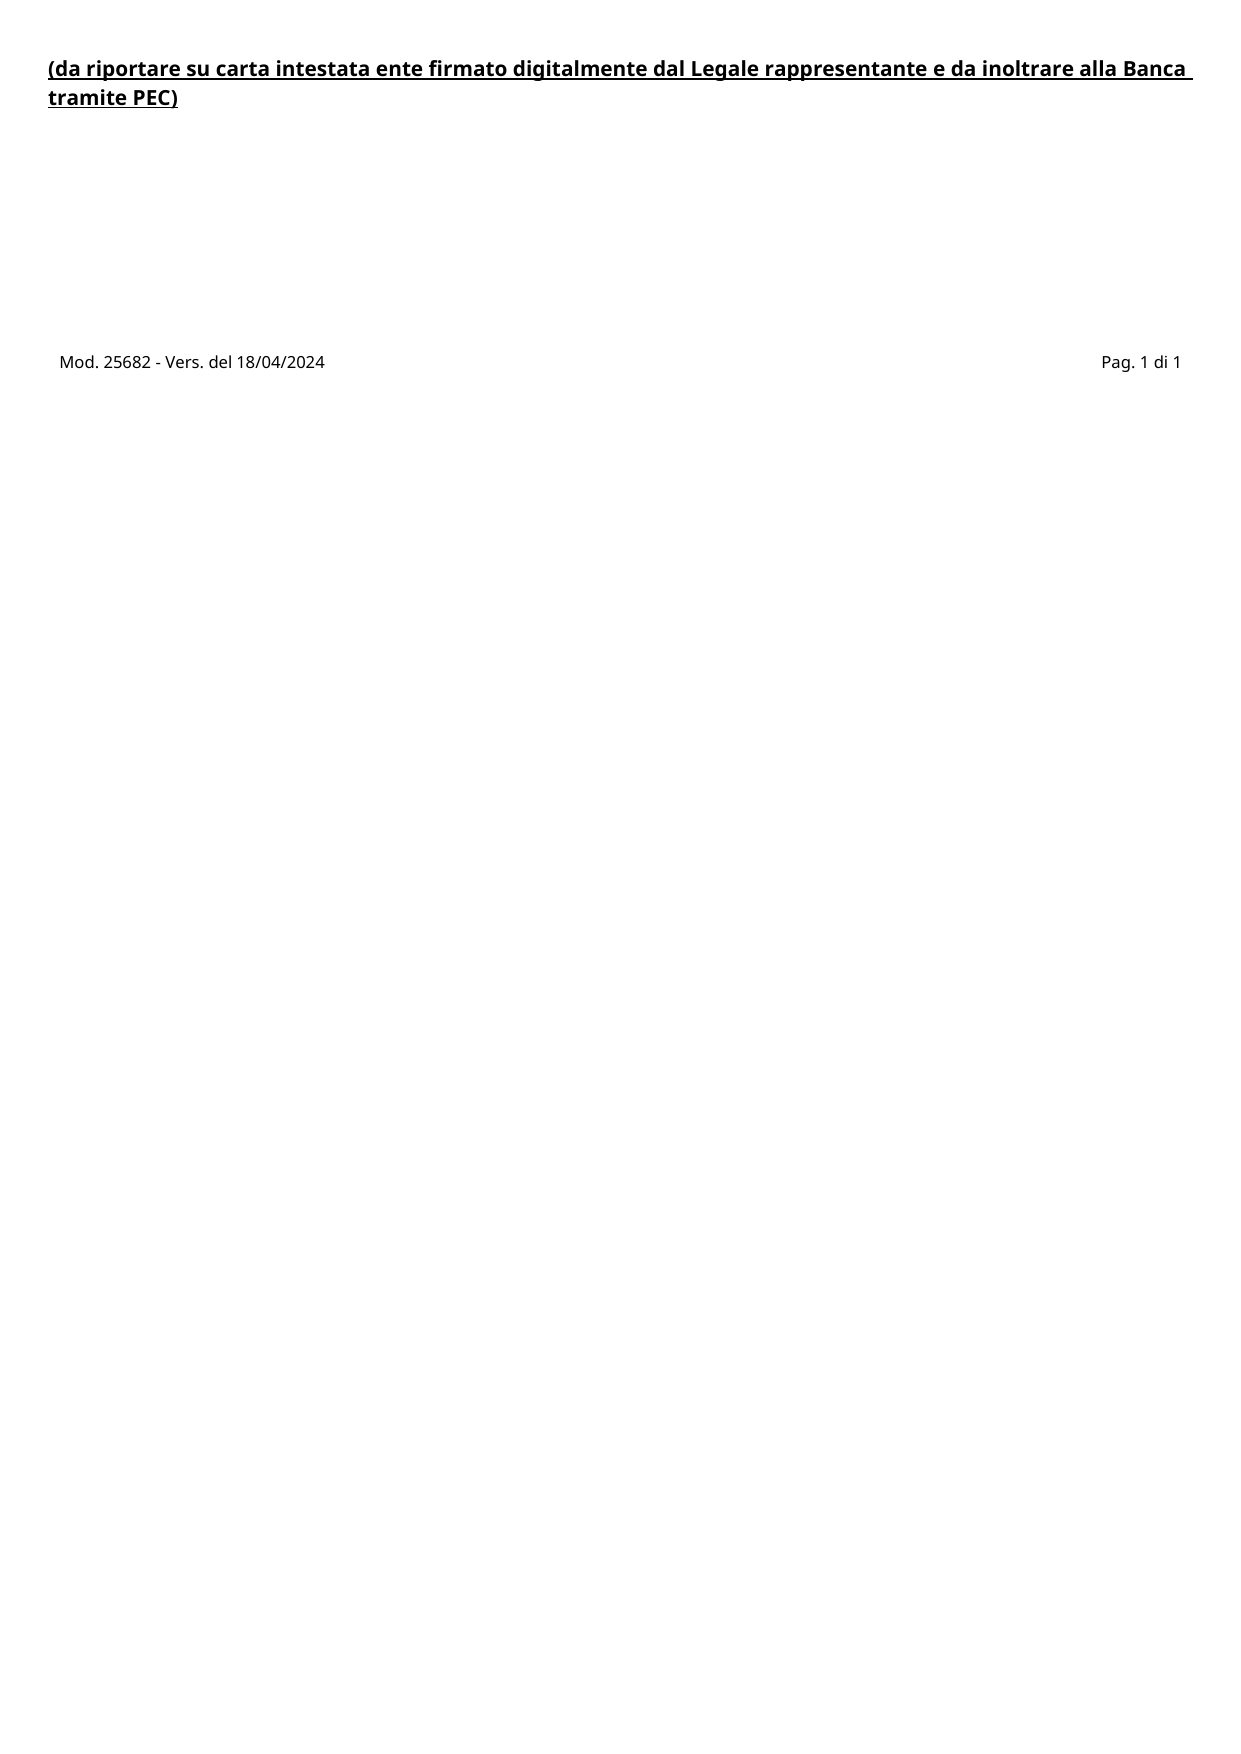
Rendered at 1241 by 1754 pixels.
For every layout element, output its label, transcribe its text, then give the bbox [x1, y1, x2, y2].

text (da riportare su carta intestata ente firmato digitalmente dal Legale rappresentante e da inoltrare alla Banca tramite PEC) [48, 54, 1194, 111]
text Mod. 25682 - Vers. del 18/04/2024 Pag. 1 di 1 [59, 351, 1194, 373]
